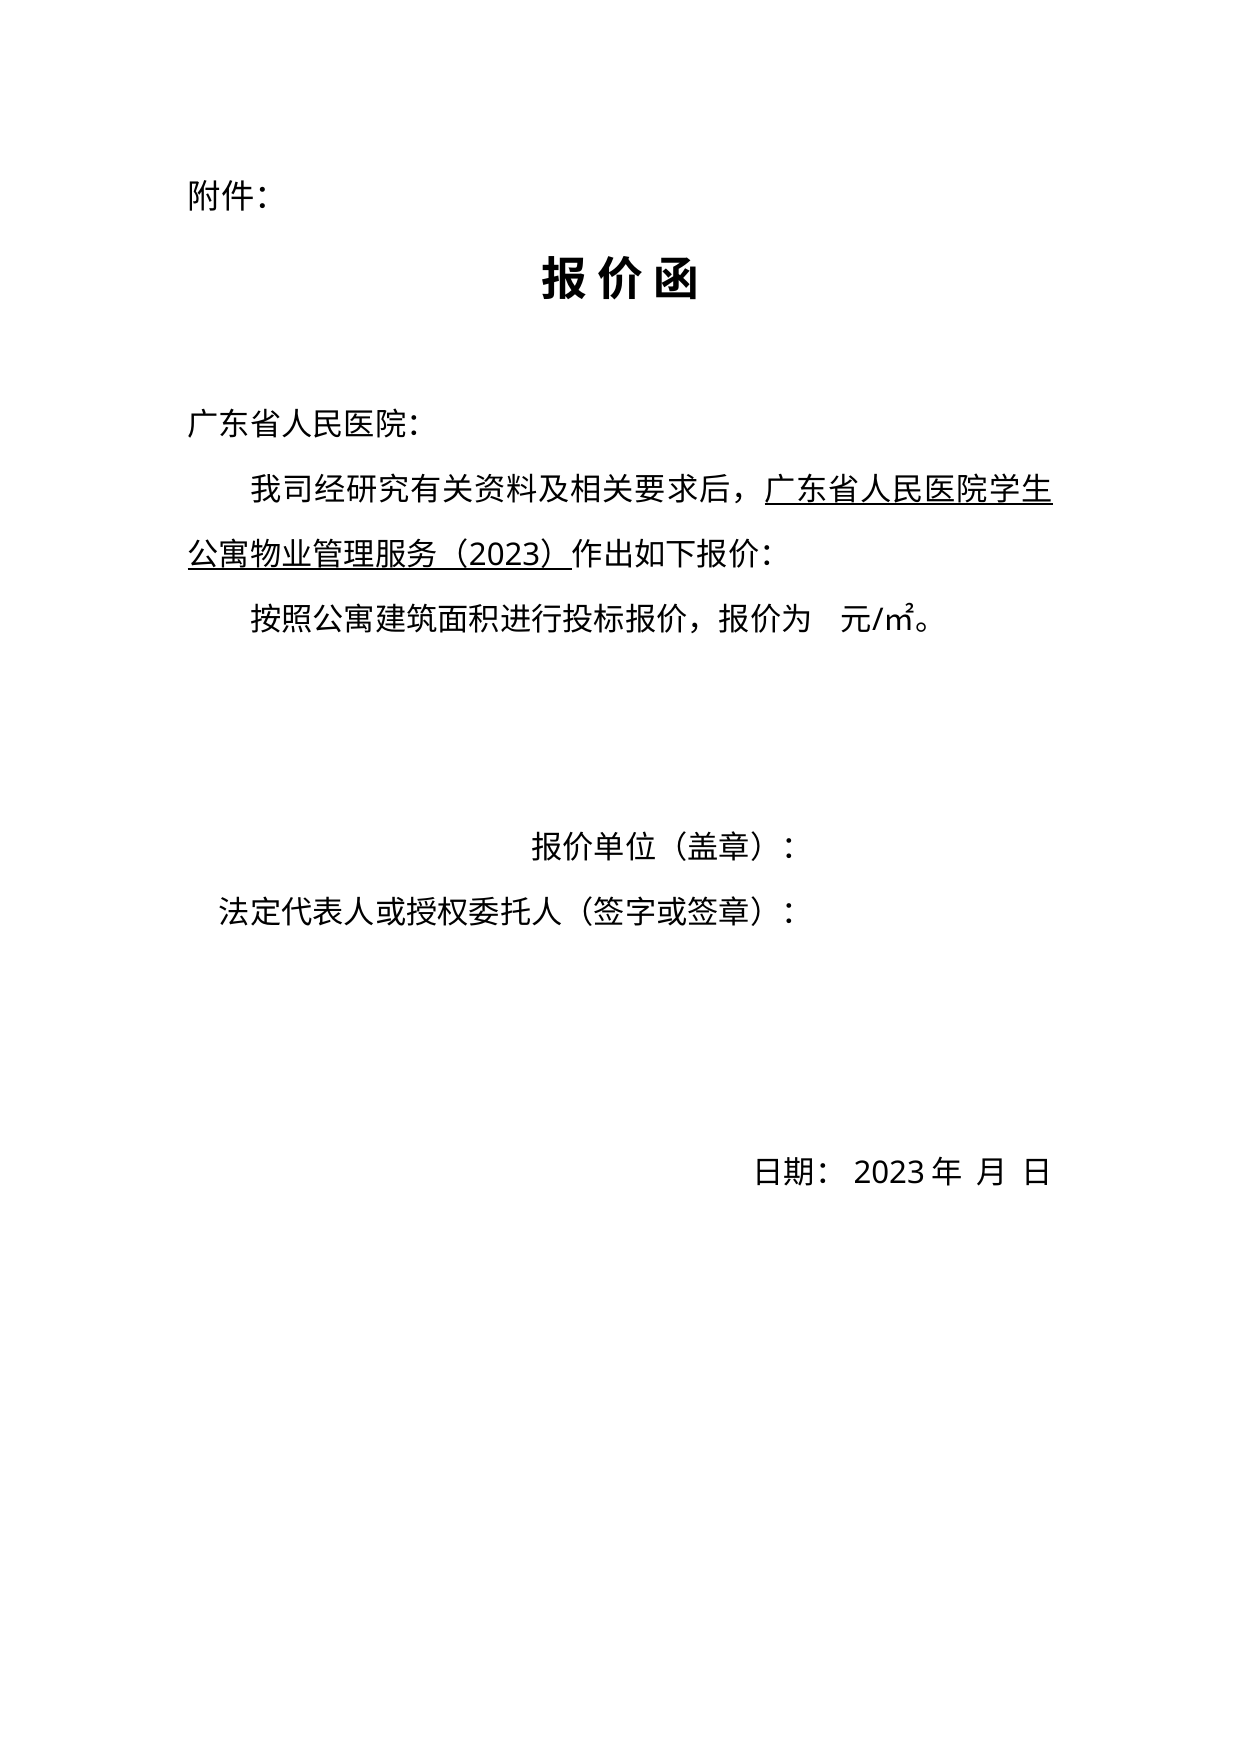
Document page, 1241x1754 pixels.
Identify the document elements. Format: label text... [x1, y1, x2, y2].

text 附件： [187, 162, 1053, 227]
text 按照公寓建筑面积进行投标报价，报价为 元/㎡。 [187, 584, 1053, 649]
text 报价单位（盖章）： [187, 812, 1053, 877]
text 法定代表人或授权委托人（签字或签章）： [187, 877, 1053, 942]
text 广东省人民医院： [187, 389, 1053, 454]
text 报 价 函 [187, 227, 1053, 324]
text 我司经研究有关资料及相关要求后，广东省人民医院学生公寓物业管理服务（2023）作出如下报价： [187, 454, 1053, 584]
text 日期： 2023年 月 日 [187, 1137, 1053, 1202]
